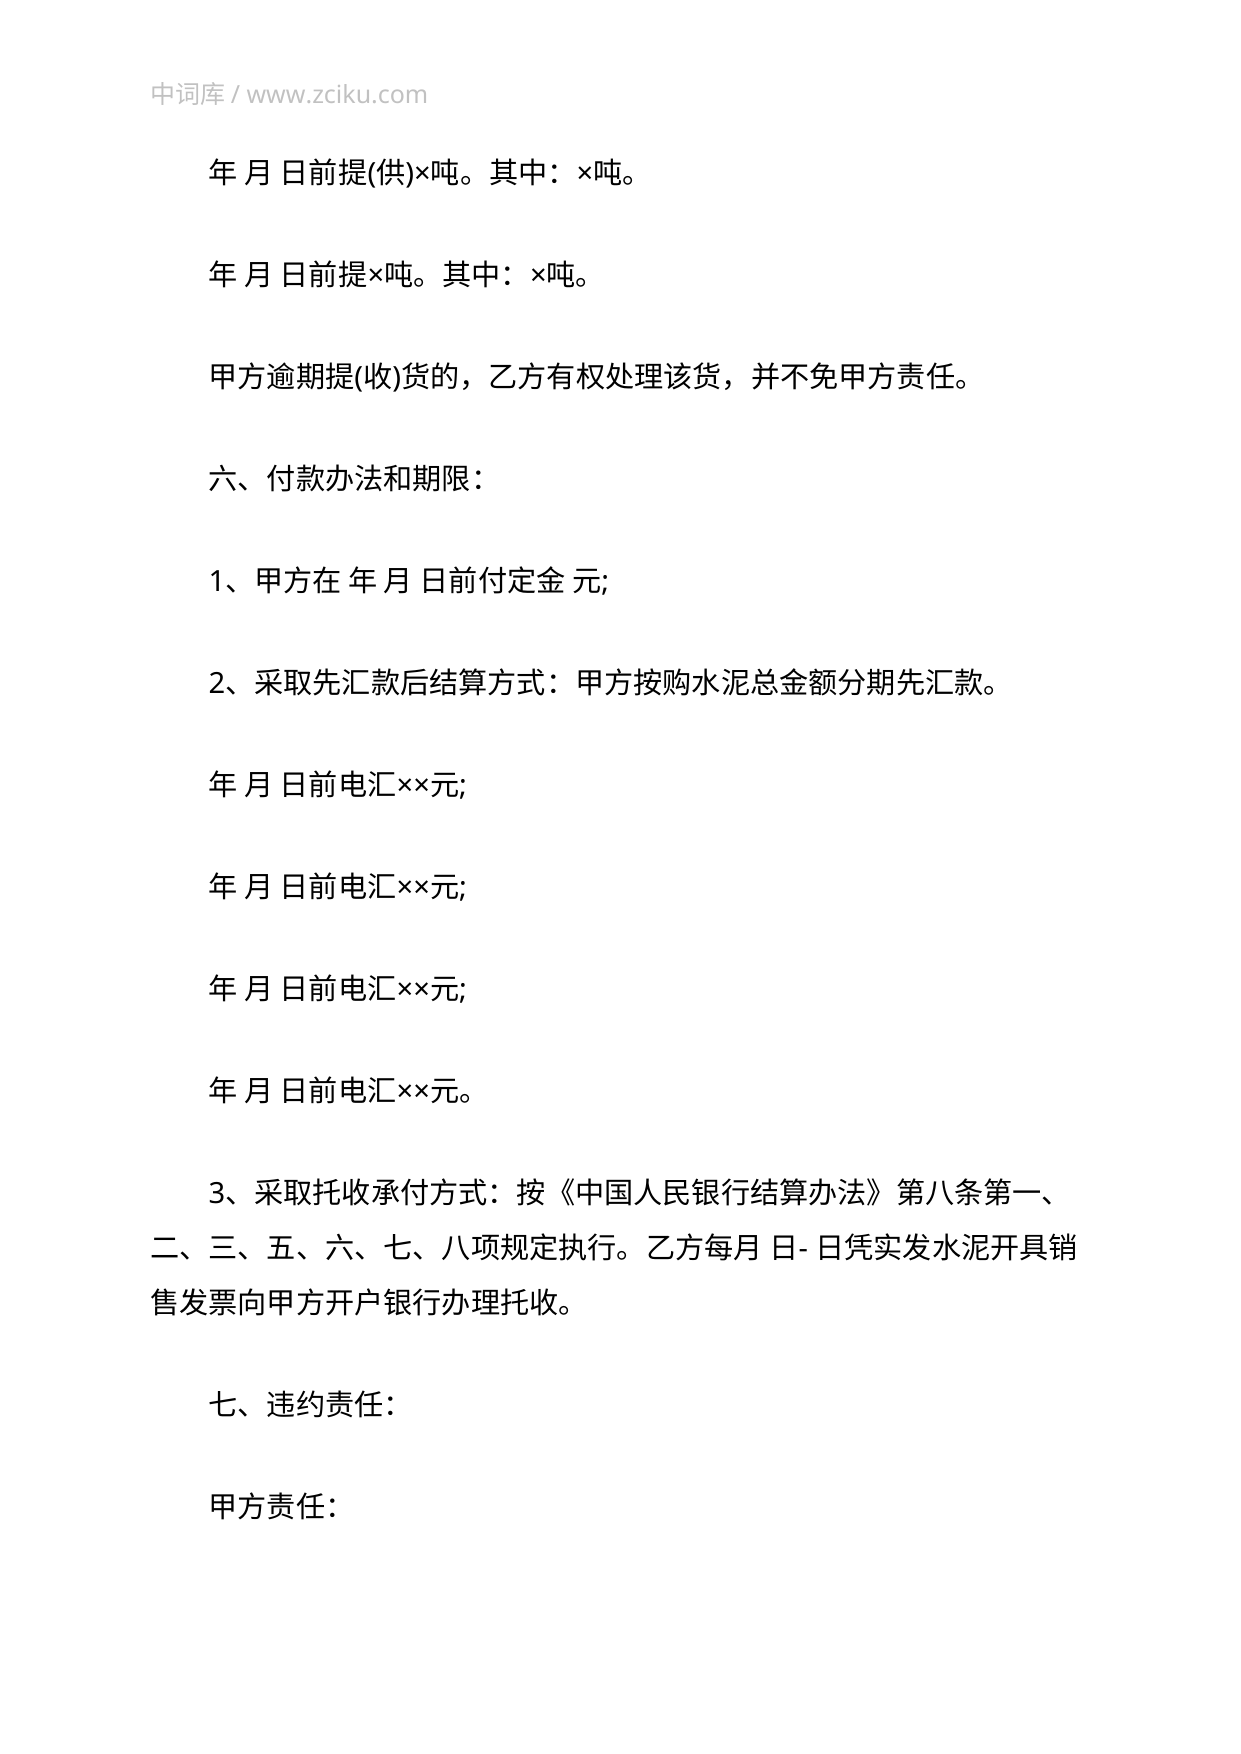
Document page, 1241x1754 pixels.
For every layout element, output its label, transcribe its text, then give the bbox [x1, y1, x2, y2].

text 3、采取托收承付方式：按《中国人民银行结算办法》第八条第一、二、三、五、六、七、八项规定执行。乙方每月 日- 日凭实发水泥开具销售发票向甲方开户银行办理托收。 [150, 1169, 1090, 1322]
text 年 月 日前电汇××元。 [150, 1068, 1090, 1110]
text 2、采取先汇款后结算方式：甲方按购水泥总金额分期先汇款。 [150, 660, 1090, 702]
text 甲方责任： [150, 1483, 1090, 1525]
text 年 月 日前电汇××元; [150, 864, 1090, 906]
text 七、违约责任： [150, 1381, 1090, 1424]
text 甲方逾期提(收)货的，乙方有权处理该货，并不免甲方责任。 [150, 354, 1090, 396]
text 年 月 日前提(供)×吨。其中：×吨。 [150, 150, 1090, 192]
text 年 月 日前电汇××元; [150, 966, 1090, 1008]
text 六、付款办法和期限： [150, 456, 1090, 498]
text 年 月 日前提×吨。其中：×吨。 [150, 252, 1090, 294]
text 1、甲方在 年 月 日前付定金 元; [150, 558, 1090, 600]
text 年 月 日前电汇××元; [150, 762, 1090, 804]
